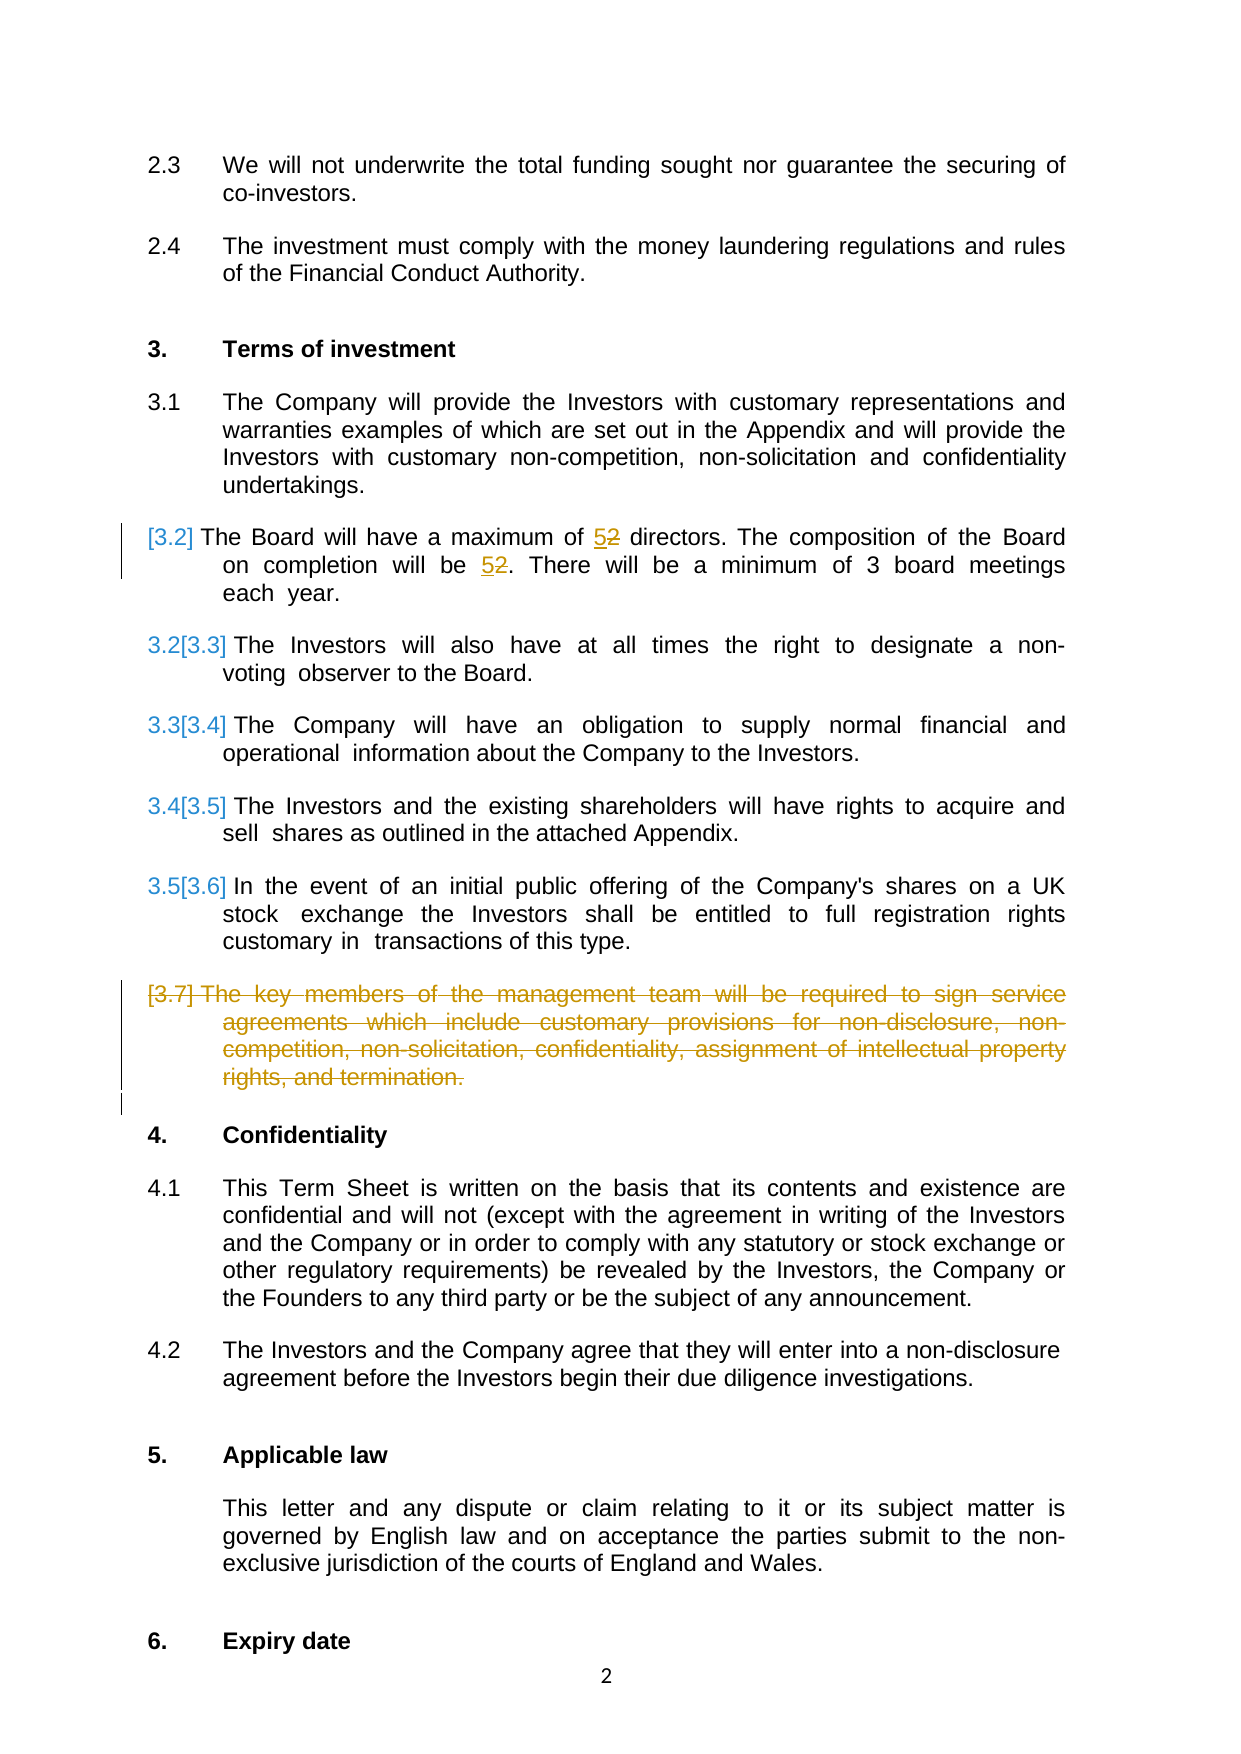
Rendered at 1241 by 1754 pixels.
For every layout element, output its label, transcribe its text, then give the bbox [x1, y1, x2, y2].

list The Investors will also have at all times the right to designate a non-voting observer to the Board. [147, 631, 1066, 686]
subtitle Confidentiality [147, 1121, 1078, 1148]
list The Board will have a maximum of directors. The composition of the Board on completion will be . There will be a minimum of 3 board meetings each year. [147, 523, 1066, 606]
subtitle Expiry date [147, 1627, 1078, 1654]
list The investment must comply with the money laundering regulations and rules of the Financial Conduct Authority. [147, 232, 1066, 287]
subtitle Applicable law [147, 1441, 1078, 1469]
subtitle Terms of investment [147, 335, 1078, 362]
text This letter and any dispute or claim relating to it or its subject matter is governed by English law and on acceptance the parties submit to the non- exclusive jurisdiction of the courts of England and Wales. [222, 1494, 1066, 1577]
list The Investors and the existing shareholders will have rights to acquire and sell shares as outlined in the attached Appendix. [147, 792, 1066, 847]
list The Company will have an obligation to supply normal financial and operational information about the Company to the Investors. [147, 711, 1066, 767]
list The Company will provide the Investors with customary representations and warranties examples of which are set out in the Appendix and will provide the Investors with customary non-competition, non-solicitation and confidentiality undertakings. [147, 388, 1066, 498]
list The Investors and the Company agree that they will enter into a non-disclosure agreement before the Investors begin their due diligence investigations. [147, 1336, 1066, 1392]
list We will not underwrite the total funding sought nor guarantee the securing of co-investors. [147, 151, 1066, 207]
list In the event of an initial public offering of the Company's shares on a UK stock exchange the Investors shall be entitled to full registration rights customary in transactions of this type. [147, 872, 1066, 955]
list This Term Sheet is written on the basis that its contents and existence are confidential and will not (except with the agreement in writing of the Investors and the Company or in order to comply with any statutory or stock exchange or other regulatory requirements) be revealed by the Investors, the Company or the Founders to any third party or be the subject of any announcement. [147, 1173, 1066, 1311]
